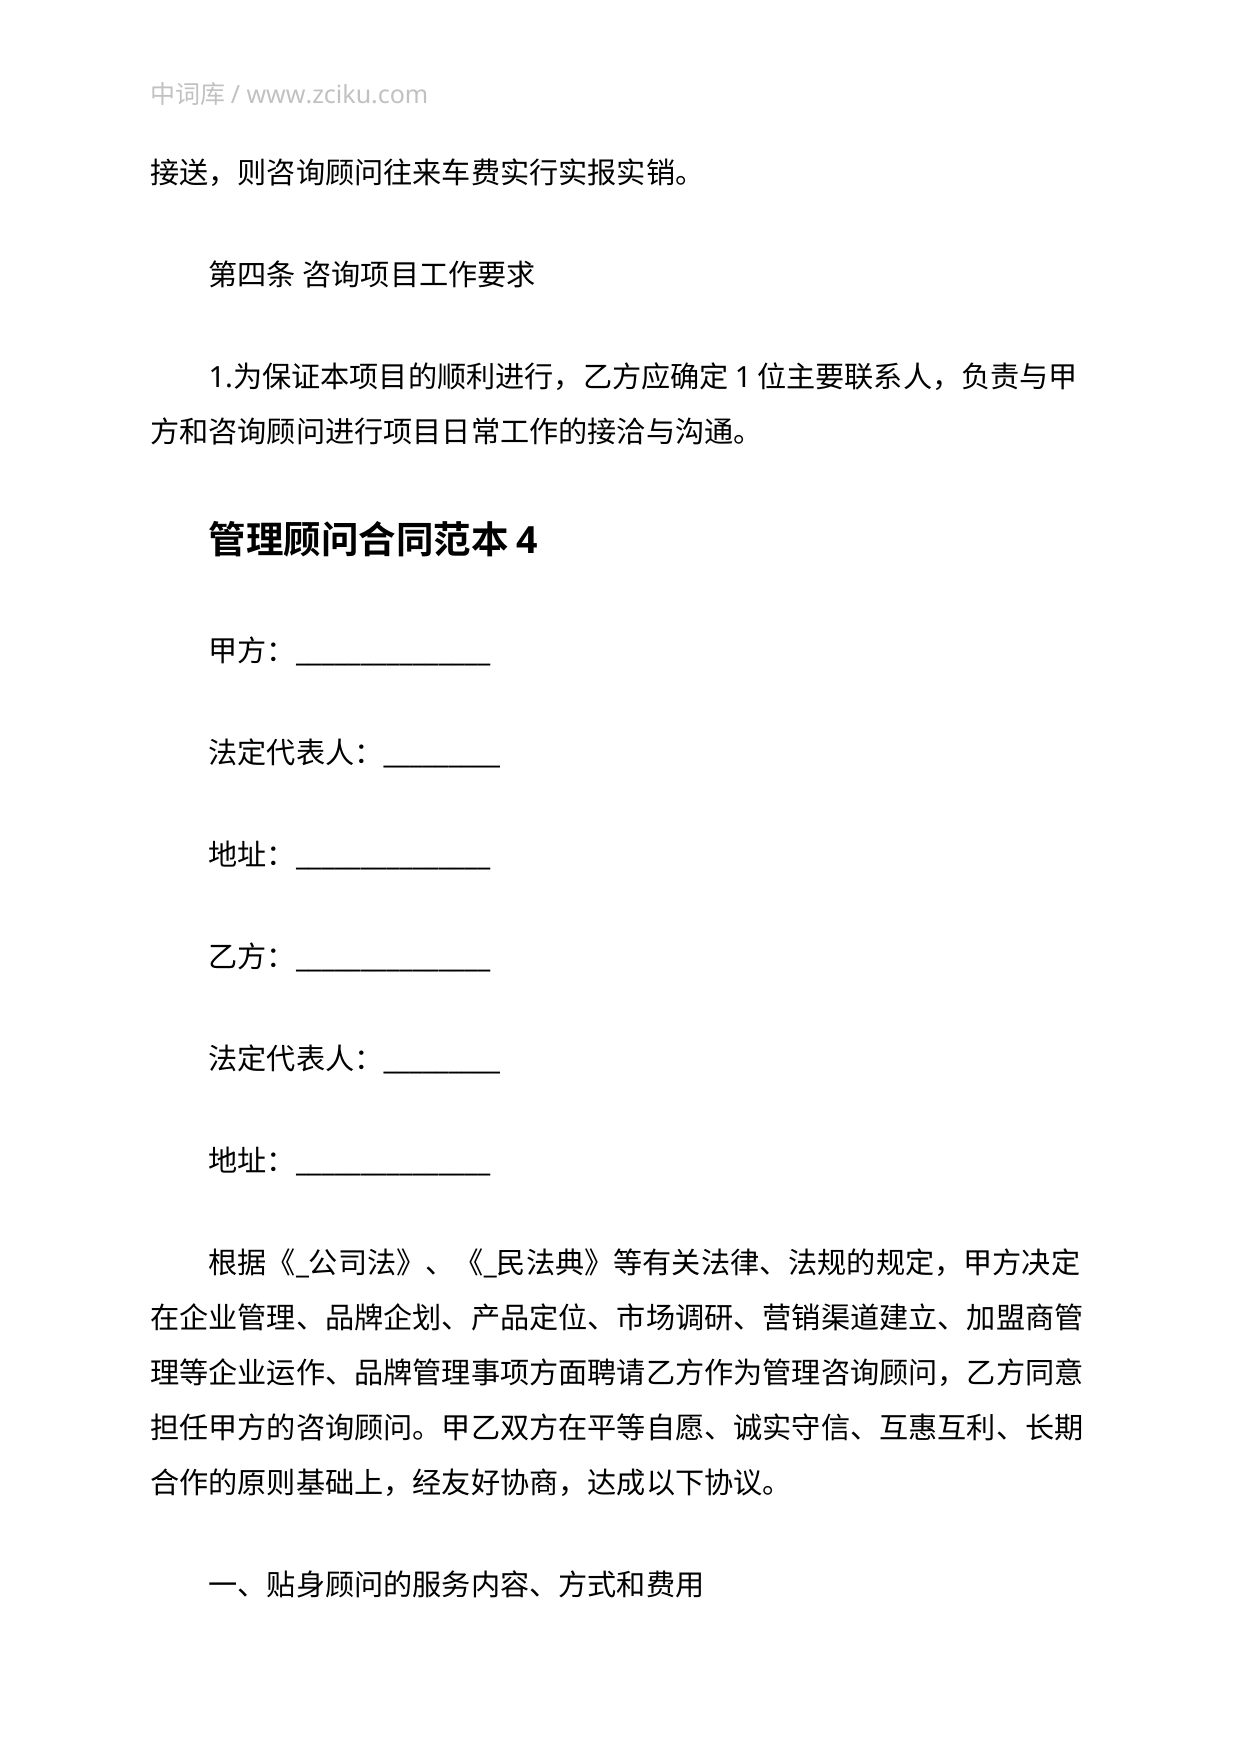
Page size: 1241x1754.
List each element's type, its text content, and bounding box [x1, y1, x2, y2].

text 第四条 咨询项目工作要求 [150, 252, 1090, 294]
text 一、贴身顾问的服务内容、方式和费用 [150, 1561, 1090, 1603]
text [150, 150, 1090, 192]
text 地址：_______________ [150, 832, 1090, 874]
text 甲方：_______________ [150, 628, 1090, 670]
text 法定代表人：_________ [150, 1036, 1090, 1078]
text 地址：_______________ [150, 1138, 1090, 1180]
text 管理顾问合同范本4 [150, 510, 1090, 565]
text 乙方：_______________ [150, 934, 1090, 976]
text 根据《_公司法》、《_民法典》等有关法律、法规的规定，甲方决定在企业管理、品牌企划、产品定位、市场调研、营销渠道建立、加盟商管理等企业运作、品牌管理事项方面聘请乙方作为管理咨询顾问，乙方同意担任甲方的咨询顾问。甲乙双方在平等自愿、诚实守信、互惠互利、长期合作的原则基础上，经友好协商，达成以下协议。 [150, 1240, 1090, 1502]
text 法定代表人：_________ [150, 730, 1090, 772]
text 1.为保证本项目的顺利进行，乙方应确定1位主要联系人，负责与甲方和咨询顾问进行项目日常工作的接洽与沟通。 [150, 353, 1090, 451]
